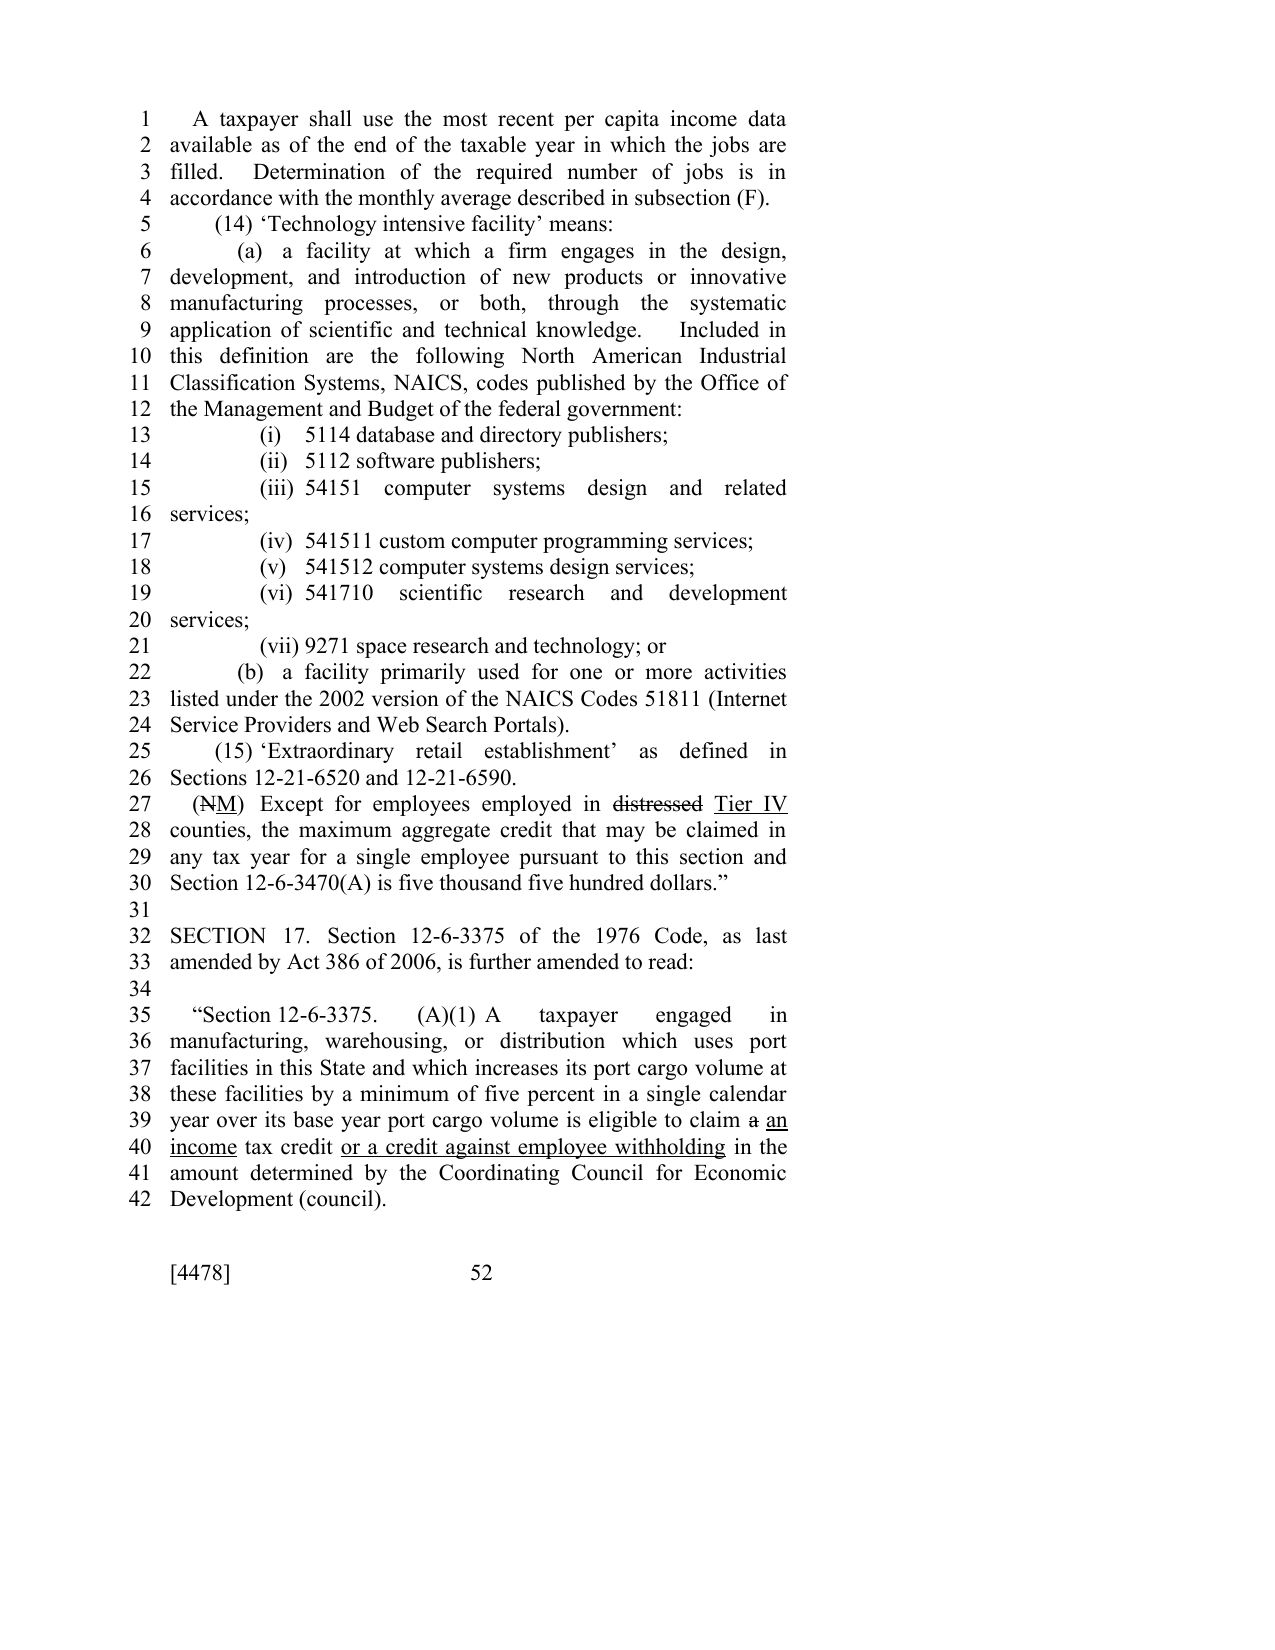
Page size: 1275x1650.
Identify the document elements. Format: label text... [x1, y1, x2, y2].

text (iv) 541511 custom computer programming services; [169, 527, 787, 553]
text (15) ‘Extraordinary retail establishment’ as defined in Sections 12-21-6520 and 12-21-6590. [169, 737, 787, 790]
text (v) 541512 computer systems design services; [169, 553, 787, 579]
text (iii) 54151 computer systems design and related services; [169, 474, 787, 527]
text (vi) 541710 scientific research and development services; [169, 579, 787, 632]
text (b) a facility primarily used for one or more activities listed under the 2002 version of the NAICS Codes 51811 (Internet Service Providers and Web Search Portals). [169, 658, 787, 737]
text (ii) 5112 software publishers; [169, 448, 787, 474]
text (i) 5114 database and directory publishers; [169, 421, 787, 448]
text (14) ‘Technology intensive facility’ means: [169, 210, 787, 237]
text SECTION 17. Section 12-6-3375 of the 1976 Code, as last amended by Act 386 of 2006, is further amended to read: [169, 922, 787, 975]
text (NM) Except for employees employed in distressed Tier IV counties, the maximum aggregate credit that may be claimed in any tax year for a single employee pursuant to this section and Section 12-6-3470(A) is five thousand five hundred dollars.” [169, 790, 787, 896]
text (a) a facility at which a firm engages in the design, development, and introduction of new products or innovative manufacturing processes, or both, through the systematic application of scientific and technical knowledge. Included in this definition are the following North American Industrial Classification Systems, NAICS, codes published by the Office of the Management and Budget of the federal government: [169, 237, 787, 421]
text “Section 12-6-3375. (A)(1) A taxpayer engaged in manufacturing, warehousing, or distribution which uses port facilities in this State and which increases its port cargo volume at these facilities by a minimum of five percent in a single calendar year over its base year port cargo volume is eligible to claim a an income tax credit or a credit against employee withholding in the amount determined by the Coordinating Council for Economic Development (council). [169, 1001, 787, 1212]
text (vii) 9271 space research and technology; or [169, 632, 787, 658]
text A taxpayer shall use the most recent per capita income data available as of the end of the taxable year in which the jobs are filled. Determination of the required number of jobs is in accordance with the monthly average described in subsection (F). [169, 105, 787, 210]
